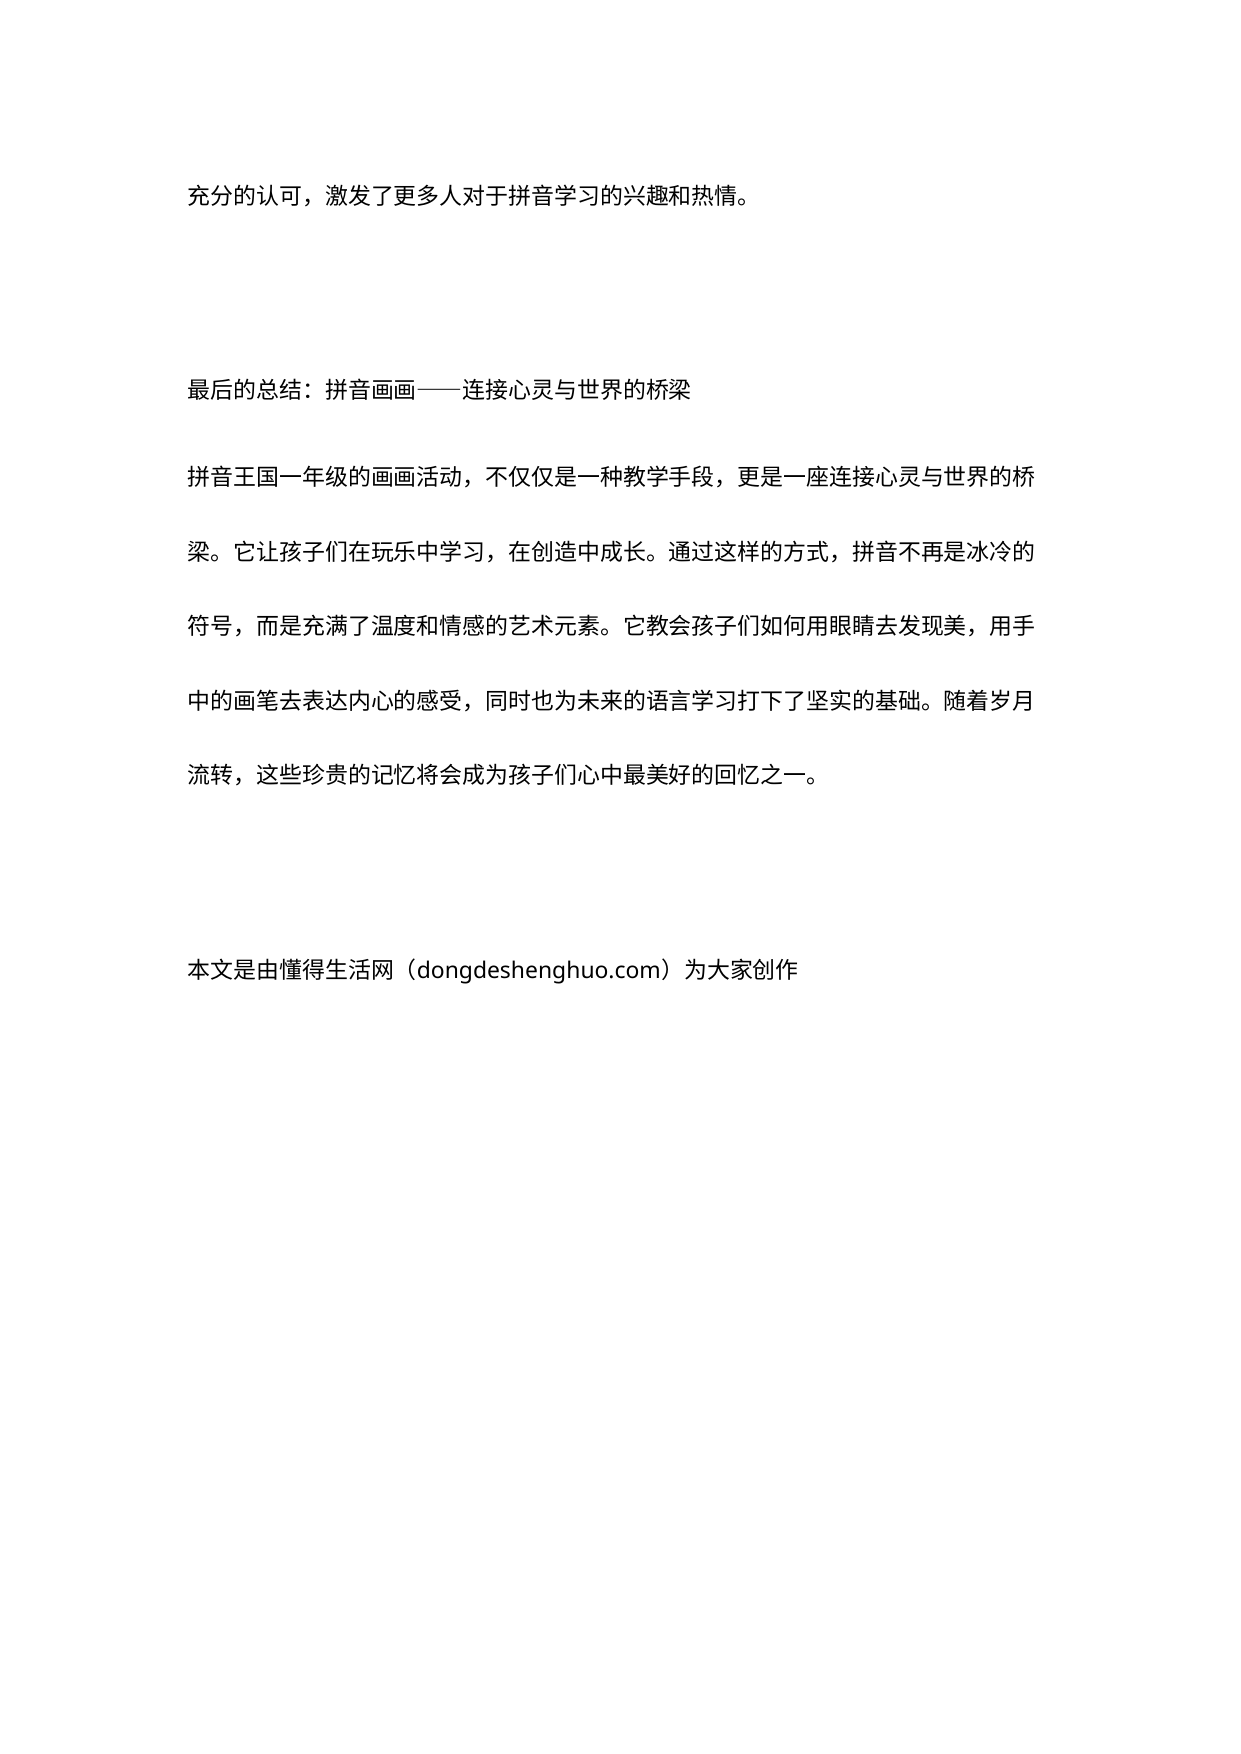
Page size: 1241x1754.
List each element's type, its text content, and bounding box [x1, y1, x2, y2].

text 拼音王国一年级的画画活动，不仅仅是一种教学手段，更是一座连接心灵与世界的桥梁。它让孩子们在玩乐中学习，在创造中成长。通过这样的方式，拼音不再是冰冷的符号，而是充满了温度和情感的艺术元素。它教会孩子们如何用眼睛去发现美，用手中的画笔去表达内心的感受，同时也为未来的语言学习打下了坚实的基础。随着岁月流转，这些珍贵的记忆将会成为孩子们心中最美好的回忆之一。 [187, 443, 1053, 807]
text 本文是由懂得生活网（dongdeshenghuo.com）为大家创作 [187, 936, 1053, 1001]
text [187, 162, 1053, 227]
text 最后的总结：拼音画画——连接心灵与世界的桥梁 [187, 356, 1053, 421]
